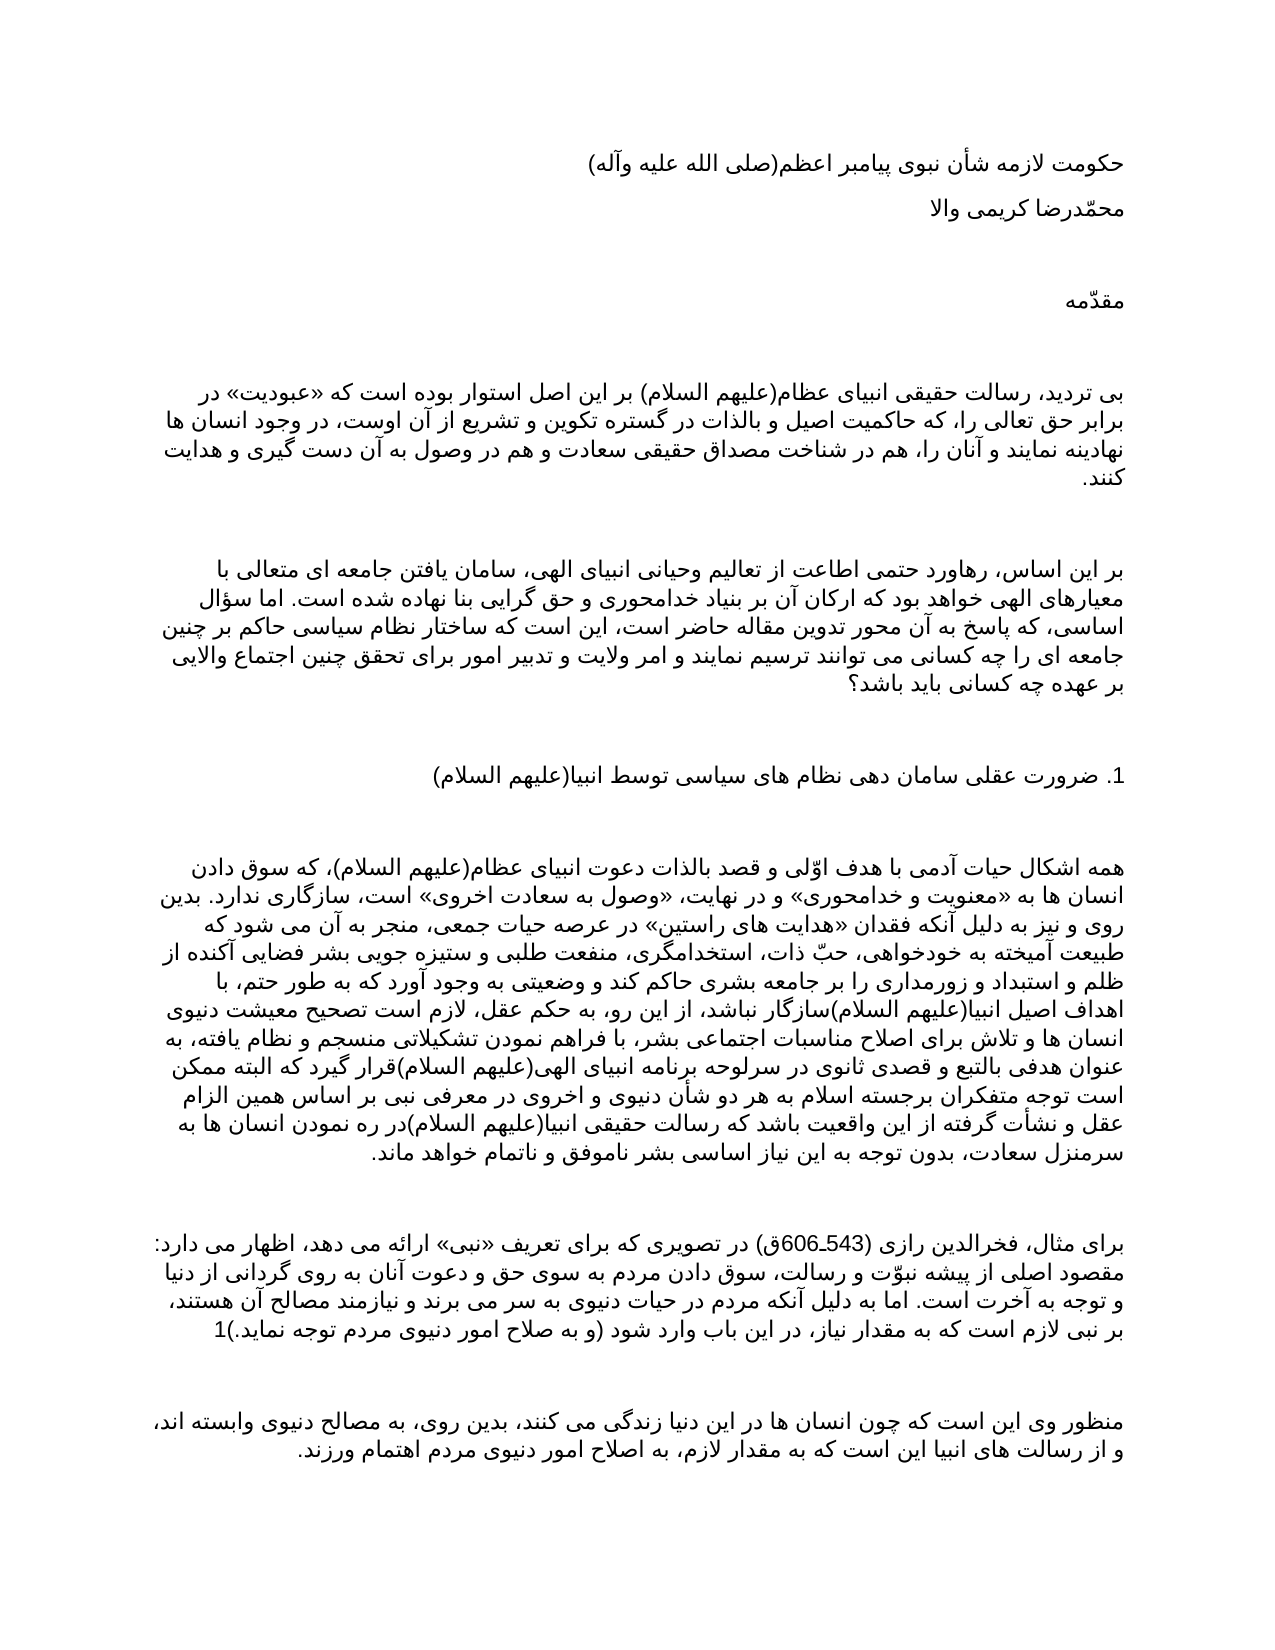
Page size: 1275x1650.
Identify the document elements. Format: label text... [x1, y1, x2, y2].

text منظور وى اين است كه چون انسان ها در اين دنيا زندگى مى كنند، بدين روى، به مصالح دنيوى وابسته اند، و از رسالت هاى انبيا اين است كه به مقدار لازم، به اصلاح امور دنيوى مردم اهتمام ورزند. [150, 1408, 1125, 1462]
text همه اشكال حيات آدمى با هدف اوّلى و قصد بالذات دعوت انبياى عظام(عليهم السلام)، كه سوق دادن انسان ها به «معنويت و خدامحورى» و در نهايت، «وصول به سعادت اخروى» است، سازگارى ندارد. بدين روى و نيز به دليل آنكه فقدان «هدايت هاى راستين» در عرصه حيات جمعى، منجر به آن مى شود كه طبيعت آميخته به خودخواهى، حبّ ذات، استخدامگرى، منفعت طلبى و ستيزه جويى بشر فضايى آكنده از ظلم و استبداد و زورمدارى را بر جامعه بشرى حاكم كند و وضعيتى به وجود آورد كه به طور حتم، با اهداف اصيل انبيا(عليهم السلام)سازگار نباشد، از اين رو، به حكم عقل، لازم است تصحيح معيشت دنيوى انسان ها و تلاش براى اصلاح مناسبات اجتماعى بشر، با فراهم نمودن تشكيلاتى منسجم و نظام يافته، به عنوان هدفى بالتبع و قصدى ثانوى در سرلوحه برنامه انبياى الهى(عليهم السلام)قرار گيرد كه البته ممكن است توجه متفكران برجسته اسلام به هر دو شأن دنيوى و اخروى در معرفى نبى بر اساس همين الزام عقل و نشأت گرفته از اين واقعيت باشد كه رسالت حقيقى انبيا(عليهم السلام)در ره نمودن انسان ها به سرمنزل سعادت، بدون توجه به اين نياز اساسى بشر ناموفق و ناتمام خواهد ماند. [150, 854, 1125, 1165]
text محمّدرضا كريمى والا [150, 195, 1125, 221]
text حكومت لازمه شأن نبوى پيامبر اعظم(صلى الله عليه وآله) [150, 150, 1125, 176]
text براى مثال، فخرالدين رازى (543ـ606ق) در تصويرى كه براى تعريف «نبى» ارائه مى دهد، اظهار مى دارد: مقصود اصلى از پيشه نبوّت و رسالت، سوق دادن مردم به سوى حق و دعوت آنان به روى گردانى از دنيا و توجه به آخرت است. اما به دليل آنكه مردم در حيات دنيوى به سر مى برند و نيازمند مصالح آن هستند، بر نبى لازم است كه به مقدار نياز، در اين باب وارد شود (و به صلاح امور دنيوى مردم توجه نمايد.)1 [150, 1230, 1125, 1342]
text مقدّمه [150, 287, 1125, 313]
text بر اين اساس، رهاورد حتمى اطاعت از تعاليم وحيانى انبياى الهى، سامان يافتن جامعه اى متعالى با معيارهاى الهى خواهد بود كه اركان آن بر بنياد خدامحورى و حق گرايى بنا نهاده شده است. اما سؤال اساسى، كه پاسخ به آن محور تدوين مقاله حاضر است، اين است كه ساختار نظام سياسى حاكم بر چنين جامعه اى را چه كسانى مى توانند ترسيم نمايند و امر ولايت و تدبير امور براى تحقق چنين اجتماع والايى بر عهده چه كسانى بايد باشد؟ [150, 556, 1125, 696]
text 1. ضرورت عقلى سامان دهى نظام هاى سياسى توسط انبيا(عليهم السلام) [150, 762, 1125, 788]
text بى ترديد، رسالت حقيقى انبياى عظام(عليهم السلام) بر اين اصل استوار بوده است كه «عبوديت» در برابر حق تعالى را، كه حاكميت اصيل و بالذات در گستره تكوين و تشريع از آن اوست، در وجود انسان ها نهادينه نمايند و آنان را، هم در شناخت مصداق حقيقى سعادت و هم در وصول به آن دست گيرى و هدايت كنند. [150, 379, 1125, 491]
